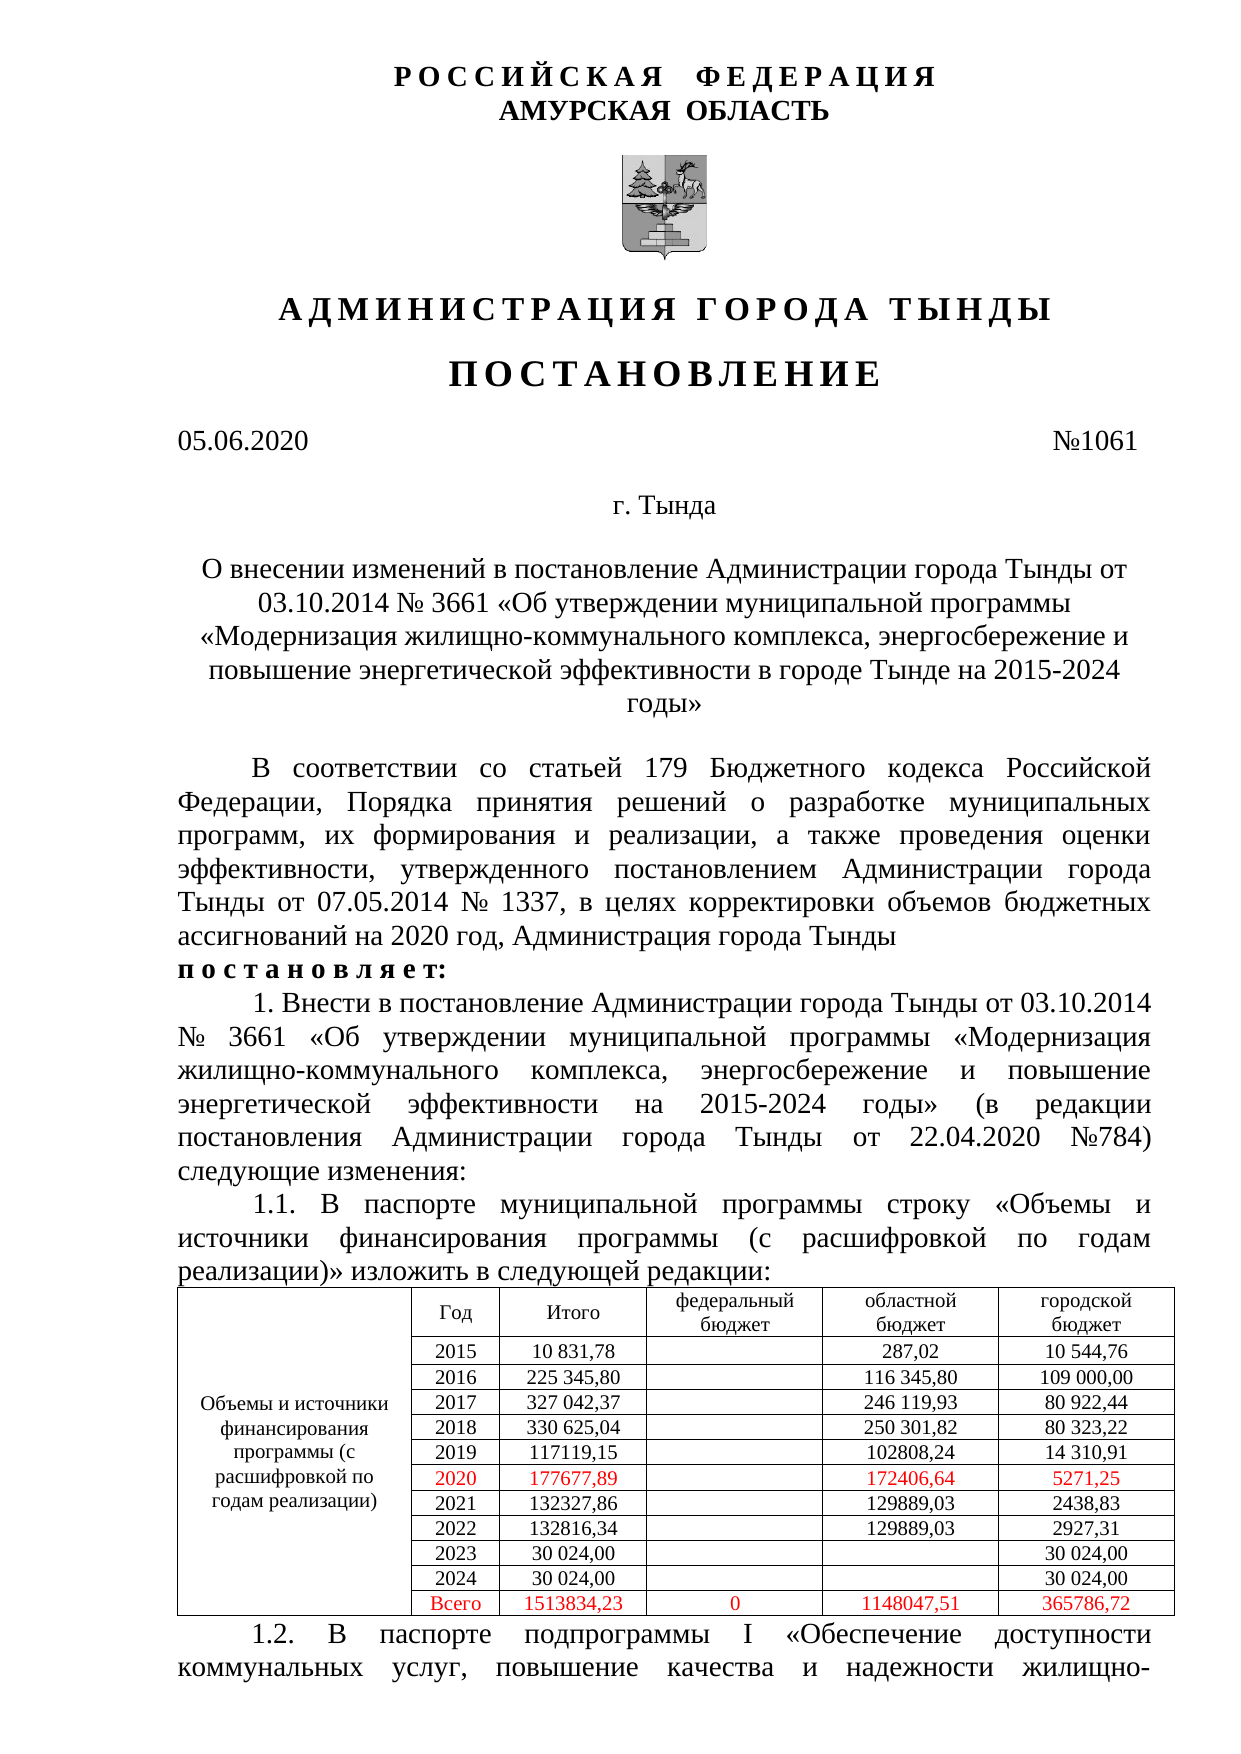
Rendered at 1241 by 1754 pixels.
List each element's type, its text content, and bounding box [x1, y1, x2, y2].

text 1. Внести в постановление Администрации города Тынды от 03.10.2014 № 3661 «Об утверждении муниципальной программы «Модернизация жилищно-коммунального комплекса, энергосбережение и повышение энергетической эффективности на 2015-2024 годы» (в редакции постановления Администрации города Тынды от 22.04.2020 №784) следующие изменения: [177, 985, 1152, 1186]
table_cell 132816,34 [500, 1516, 646, 1540]
table_cell Всего [412, 1591, 499, 1615]
table_cell 2015 [412, 1337, 499, 1364]
table_header федеральный бюджет [647, 1288, 822, 1336]
text 1.1. В паспорте муниципальной программы строку «Объемы и источники финансирования программы (с расшифровкой по годам реализации)» изложить в следующей редакции: [177, 1186, 1152, 1287]
table_cell 30 024,00 [500, 1541, 646, 1565]
table_cell 2019 [412, 1440, 499, 1464]
table_cell 10 831,78 [500, 1337, 646, 1364]
table_cell 116 345,80 [823, 1365, 998, 1389]
table_cell [647, 1337, 822, 1364]
table_cell 2017 [412, 1390, 499, 1414]
table_cell 2022 [412, 1516, 499, 1540]
table_cell 225 345,80 [500, 1365, 646, 1389]
table_cell 129889,03 [823, 1516, 998, 1540]
table_cell [647, 1566, 822, 1590]
text РОССИЙСКАЯ ФЕДЕРАЦИЯ [177, 59, 1152, 93]
text 05.06.2020 №1061 [177, 423, 1152, 457]
table_header городской бюджет [999, 1288, 1174, 1336]
table_cell 109 000,00 [999, 1365, 1174, 1389]
table_cell 1513834,23 [500, 1591, 646, 1615]
table_header Объемы и источники финансирования программы (с расшифровкой по годам реализации) [178, 1288, 411, 1615]
text АМУРСКАЯ ОБЛАСТЬ [177, 93, 1152, 126]
text О внесении изменений в постановление Администрации города Тынды от 03.10.2014 № 3661 «Об утверждении муниципальной программы «Модернизация жилищно-коммунального комплекса, энергосбережение и повышение энергетической эффективности в городе Тынде на 2015-2024 годы» [177, 551, 1152, 719]
table_cell 102808,24 [823, 1440, 998, 1464]
table_cell [647, 1440, 822, 1464]
table_cell [647, 1491, 822, 1514]
text АДМИНИСТРАЦИЯ ГОРОДА ТЫНДЫ [177, 289, 1152, 328]
table_cell 177677,89 [500, 1465, 646, 1489]
table_cell 246 119,93 [823, 1390, 998, 1414]
table_cell 80 922,44 [999, 1390, 1174, 1414]
table_cell 330 625,04 [500, 1415, 646, 1439]
table_cell 250 301,82 [823, 1415, 998, 1439]
table_cell 2024 [412, 1566, 499, 1590]
table_cell 14 310,91 [999, 1440, 1174, 1464]
table_cell 2927,31 [999, 1516, 1174, 1540]
text п о с т а н о в л я е т: [177, 952, 1152, 985]
table_cell 2018 [412, 1415, 499, 1439]
table_cell 2023 [412, 1541, 499, 1565]
table_cell 172406,64 [823, 1465, 998, 1489]
table_cell 0 [647, 1591, 822, 1615]
table_cell 30 024,00 [999, 1566, 1174, 1590]
table_cell 132327,86 [500, 1491, 646, 1514]
table_cell 327 042,37 [500, 1390, 646, 1414]
table_cell [647, 1390, 822, 1414]
table_cell 2020 [412, 1465, 499, 1489]
text г. Тында [177, 488, 1152, 520]
table_cell [647, 1541, 822, 1565]
table_cell 117119,15 [500, 1440, 646, 1464]
table_cell 10 544,76 [999, 1337, 1174, 1364]
table_cell [647, 1465, 822, 1489]
table_cell [823, 1541, 998, 1565]
table_cell [647, 1516, 822, 1540]
table_header Год [412, 1288, 499, 1336]
table_cell 30 024,00 [500, 1566, 646, 1590]
table_cell 2021 [412, 1491, 499, 1514]
table_cell 129889,03 [823, 1491, 998, 1514]
table_cell [647, 1415, 822, 1439]
table_cell 80 323,22 [999, 1415, 1174, 1439]
table_cell 30 024,00 [999, 1541, 1174, 1565]
table_header областной бюджет [823, 1288, 998, 1336]
table_cell [647, 1365, 822, 1389]
text ПОСТАНОВЛЕНИЕ [177, 352, 1152, 395]
table_cell 1148047,51 [823, 1591, 998, 1615]
table_cell 5271,25 [999, 1465, 1174, 1489]
table_cell [823, 1566, 998, 1590]
table_cell 2438,83 [999, 1491, 1174, 1514]
text В соответствии со статьей 179 Бюджетного кодекса Российской Федерации, Порядка принятия решений о разработке муниципальных программ, их формирования и реализации, а также проведения оценки эффективности, утвержденного постановлением Администрации города Тынды от 07.05.2014 № 1337, в целях корректировки объемов бюджетных ассигнований на 2020 год, Администрация города Тынды [177, 750, 1152, 952]
table_cell 287,02 [823, 1337, 998, 1364]
table_header Итого [500, 1288, 646, 1336]
table_cell 365786,72 [999, 1591, 1174, 1615]
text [177, 1616, 1152, 1683]
table_cell 2016 [412, 1365, 499, 1389]
